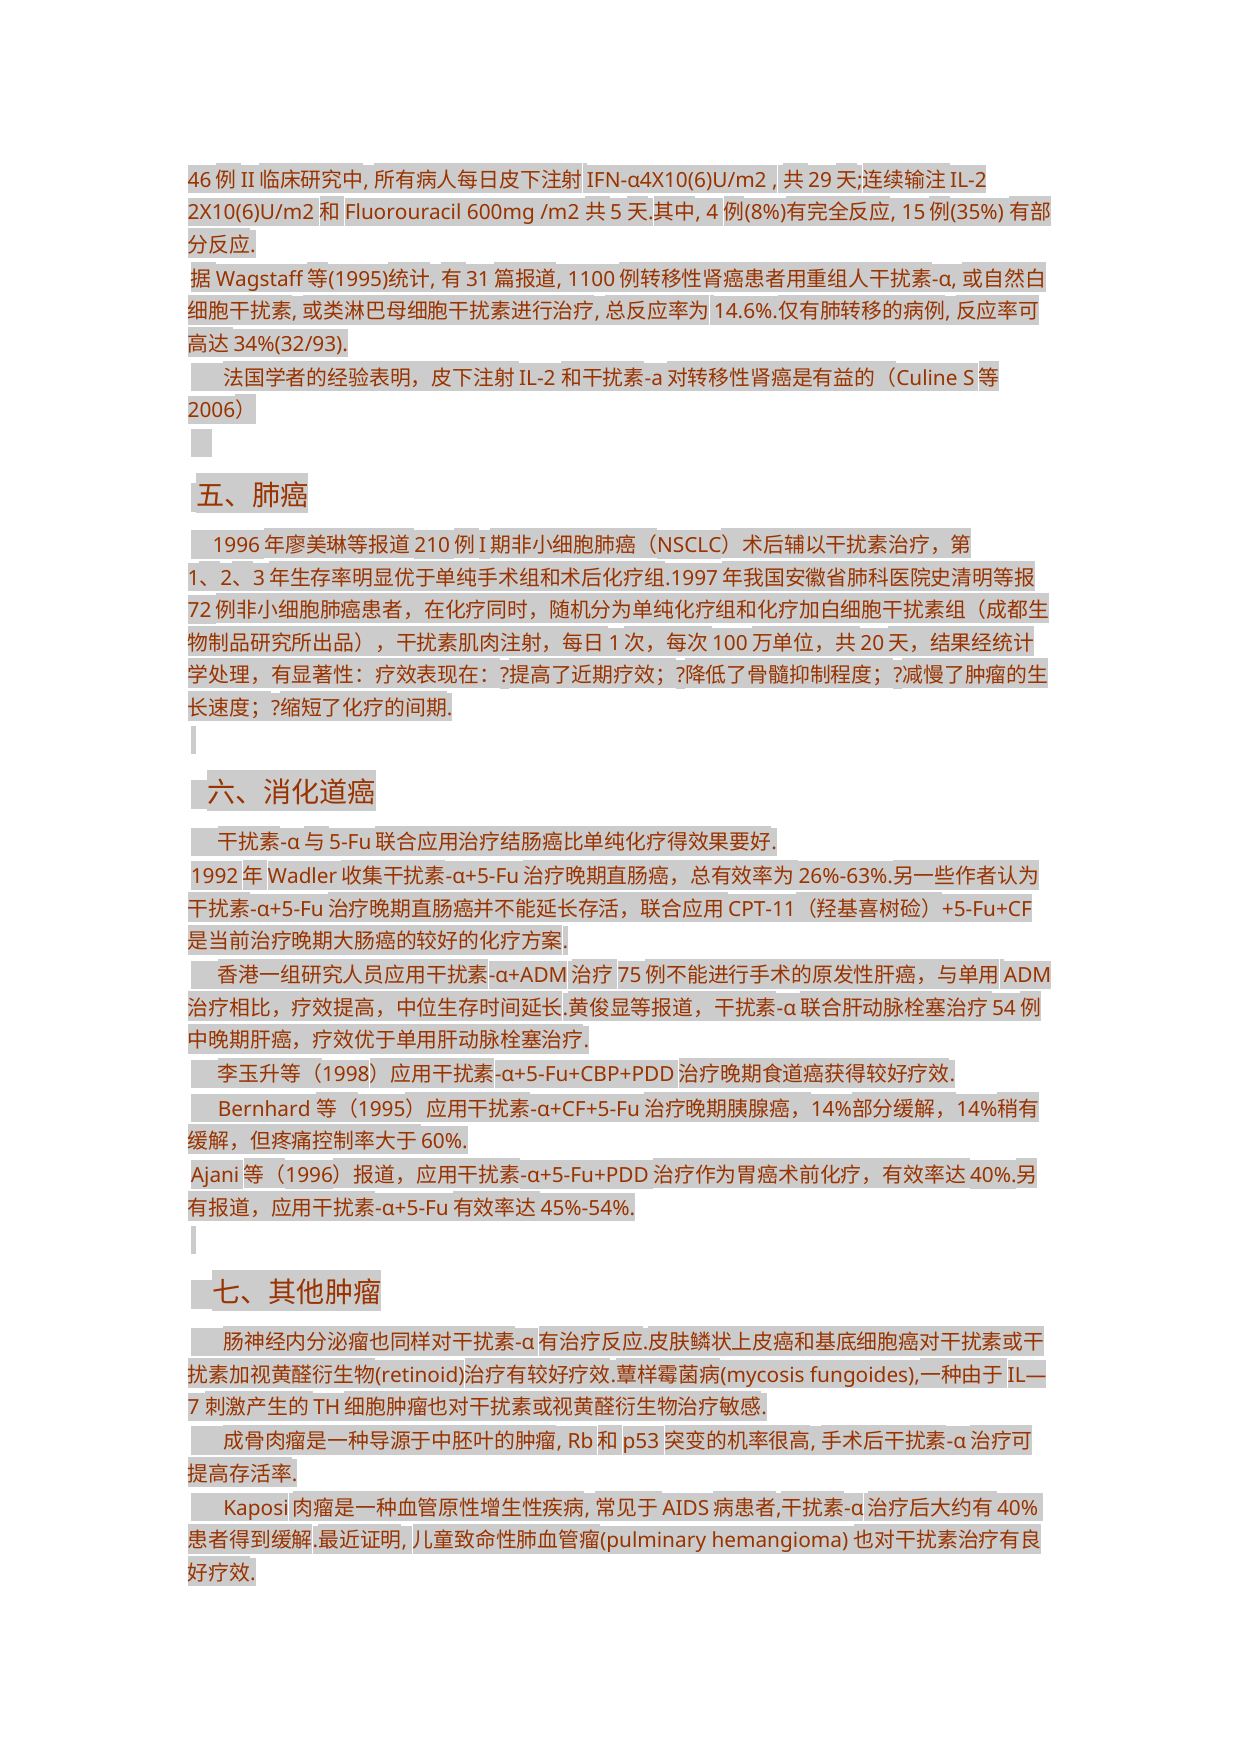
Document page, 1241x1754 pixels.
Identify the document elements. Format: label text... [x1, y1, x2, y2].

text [187, 162, 1053, 259]
text 七、其他肿瘤 [187, 1258, 1053, 1323]
text 成骨肉瘤是一种导源于中胚叶的肿瘤, Rb和p53 突变的机率很高, 手术后干扰素-α治疗可提高存活率. [187, 1423, 1053, 1488]
text Bernhard 等（1995）应用干扰素-α+CF+5-Fu治疗晚期胰腺癌，14%部分缓解，14%稍有缓解，但疼痛控制率大于60%. [187, 1091, 1053, 1156]
text 干扰素-α与5-Fu联合应用治疗结肠癌比单纯化疗得效果要好. [187, 824, 1053, 857]
text 肠神经内分泌瘤也同样对干扰素-α有治疗反应.皮肤鳞状上皮癌和基底细胞癌对干扰素或干扰素加视黄醛衍生物(retinoid)治疗有较好疗效.蕈样霉菌病(mycosis fungoides),一种由于IL—7 刺激产生的TH细胞肿瘤也对干扰素或视黄醛衍生物治疗敏感. [187, 1324, 1053, 1422]
text 法国学者的经验表明，皮下注射IL-2 和干扰素-a对转移性肾癌是有益的（Culine S等2006） [187, 360, 1053, 425]
text 五、肺癌 [187, 461, 1053, 526]
text 1992年Wadler收集干扰素-α+5-Fu治疗晚期直肠癌，总有效率为26%-63%.另一些作者认为干扰素-α+5-Fu治疗晚期直肠癌并不能延长存活，联合应用CPT-11（羟基喜树硷）+5-Fu+CF是当前治疗晚期大肠癌的较好的化疗方案. [187, 858, 1053, 956]
text Kaposi肉瘤是一种血管原性增生性疾病, 常见于AIDS病患者,干扰素-α治疗后大约有40% 患者得到缓解.最近证明, 儿童致命性肺血管瘤(pulminary hemangioma) 也对干扰素治疗有良好疗效. [187, 1490, 1053, 1588]
text 香港一组研究人员应用干扰素-α+ADM治疗75例不能进行手术的原发性肝癌，与单用ADM治疗相比，疗效提高，中位生存时间延长.黄俊显等报道，干扰素-α联合肝动脉栓塞治疗54例中晚期肝癌，疗效优于单用肝动脉栓塞治疗. [187, 958, 1053, 1055]
text 1996年廖美琳等报道210例I期非小细胞肺癌（NSCLC）术后辅以干扰素治疗，第1、2、3年生存率明显优于单纯手术组和术后化疗组.1997年我国安徽省肺科医院史清明等报72例非小细胞肺癌患者，在化疗同时，随机分为单纯化疗组和化疗加白细胞干扰素组（成都生物制品研究所出品），干扰素肌肉注射，每日1次，每次100万单位，共20天，结果经统计学处理，有显著性：疗效表现在：?提高了近期疗效；?降低了骨髓抑制程度；?减慢了肿瘤的生长速度；?缩短了化疗的间期. [187, 527, 1053, 722]
text 李玉升等（1998）应用干扰素-α+5-Fu+CBP+PDD治疗晚期食道癌获得较好疗效. [187, 1057, 1053, 1089]
text 据Wagstaff等(1995)统计, 有31篇报道, 1100例转移性肾癌患者用重组人干扰素-α, 或自然白细胞干扰素, 或类淋巴母细胞干扰素进行治疗, 总反应率为14.6%.仅有肺转移的病例, 反应率可高达34%(32/93). [187, 261, 1053, 358]
text 六、消化道癌 [187, 758, 1053, 823]
text Ajani等（1996）报道，应用干扰素-α+5-Fu+PDD治疗作为胃癌术前化疗，有效率达40%.另有报道，应用干扰素-α+5-Fu有效率达45%-54%. [187, 1157, 1053, 1222]
